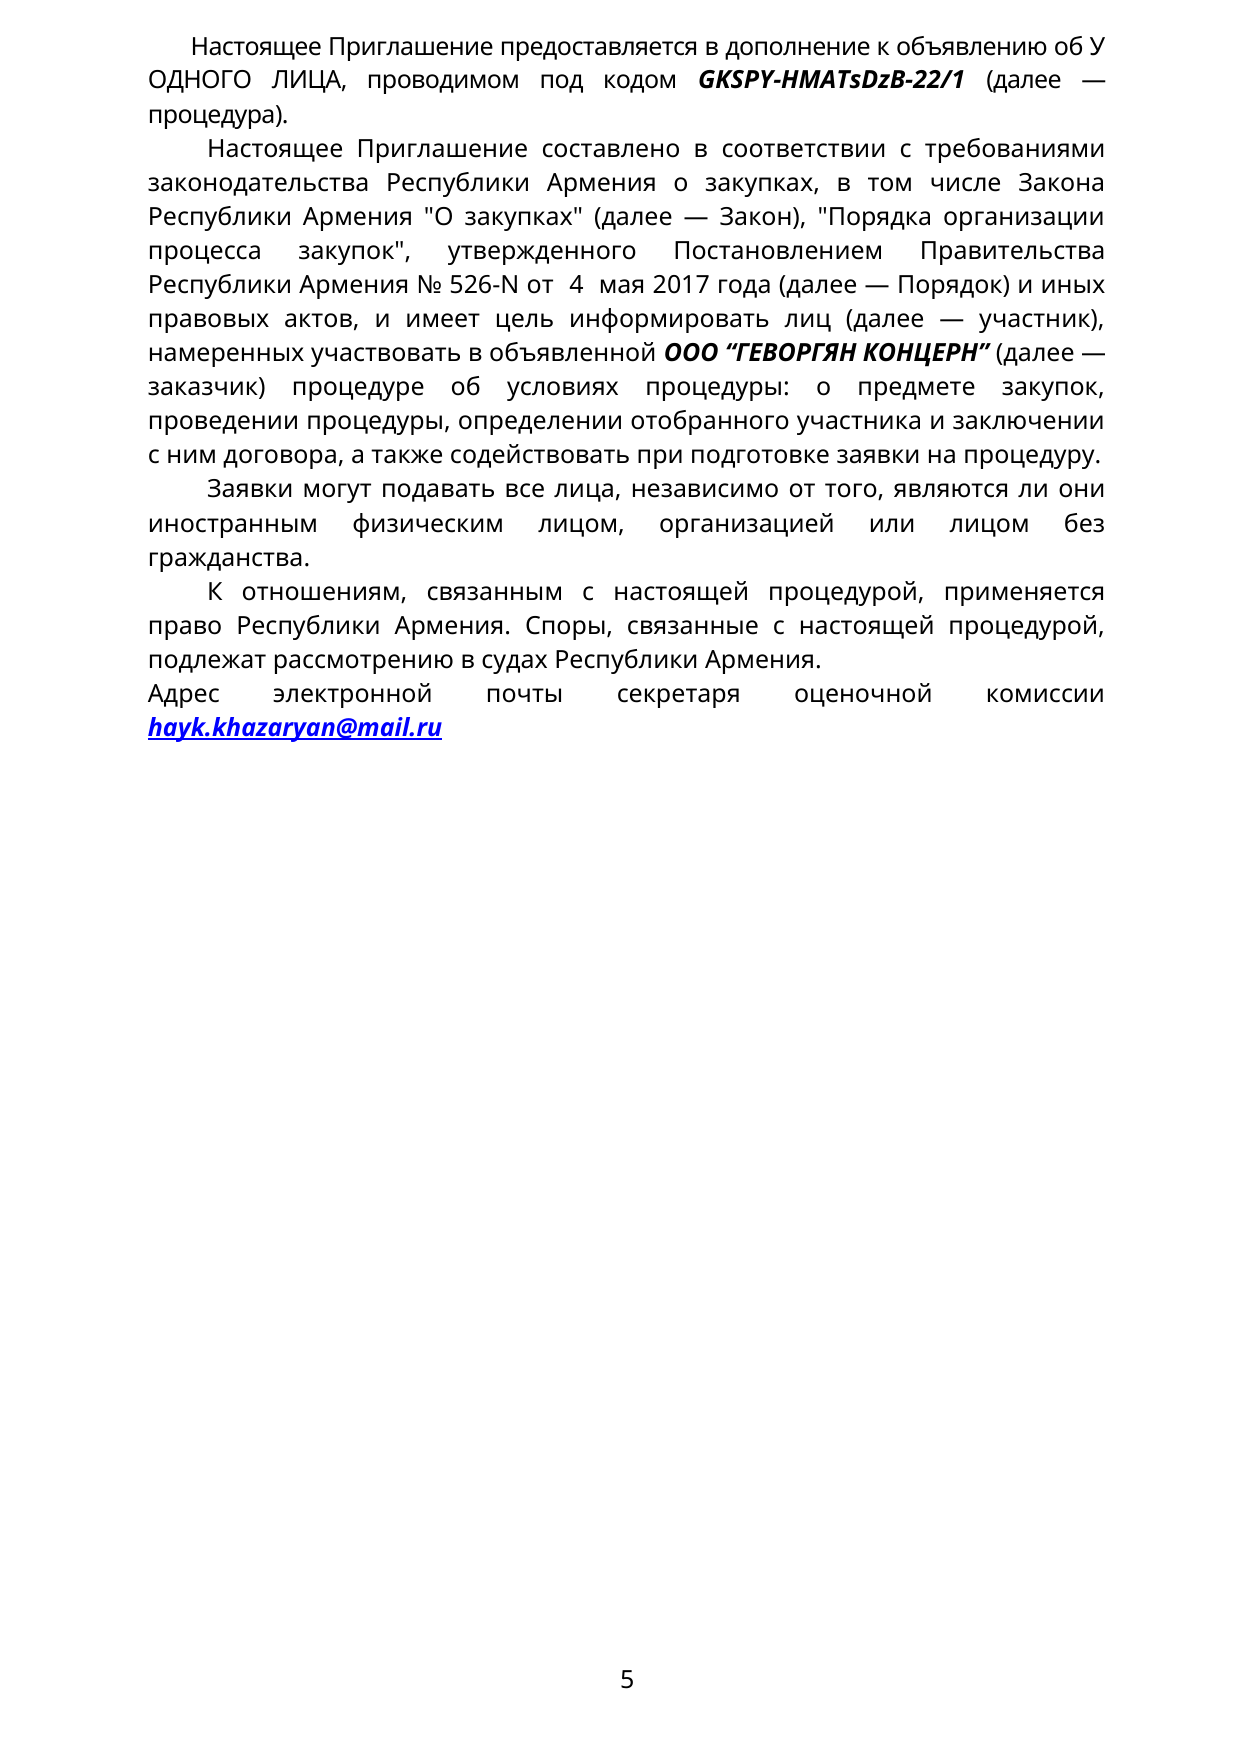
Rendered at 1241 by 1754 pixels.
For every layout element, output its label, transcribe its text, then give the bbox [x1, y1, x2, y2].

text Настоящее Приглашение составлено в соответствии с требованиями законодательства Республики Армения о закупках, в том числе Закона Республики Армения "О закупках" (далее — Закон), "Порядка организации процесса закупок", утвержденного Постановлением Правительства Республики Армения № 526-N от 4 мая 2017 года (далее — Порядок) и иных правовых актов, и имеет цель информировать лиц (далее — участник), намеренных участвовать в объявленной ООО “ГЕВОРГЯН КОНЦЕРН” (далее — заказчик) процедуре об условиях процедуры: о предмете закупок, проведении процедуры, определении отобранного участника и заключении с ним договора, а также содействовать при подготовке заявки на процедуру. [148, 130, 1106, 471]
text К отношениям, связанным с настоящей процедурой, применяется право Республики Армения. Споры, связанные с настоящей процедурой, подлежат рассмотрению в судах Республики Армения. [148, 573, 1106, 676]
text Заявки могут подавать все лица, независимо от того, являются ли они иностранным физическим лицом, организацией или лицом без гражданства. [148, 471, 1106, 573]
text Настоящее Приглашение предоставляется в дополнение к объявлению об У ОДНОГО ЛИЦА, проводимом под кодом GKSPY-HMATsDzB-22/1 (далее — процедура). [89, 28, 1106, 130]
text Адрес электронной почты секретаря оценочной комиссии hayk.khazaryan@mail.ruЧАСТЬ I [148, 676, 1106, 744]
